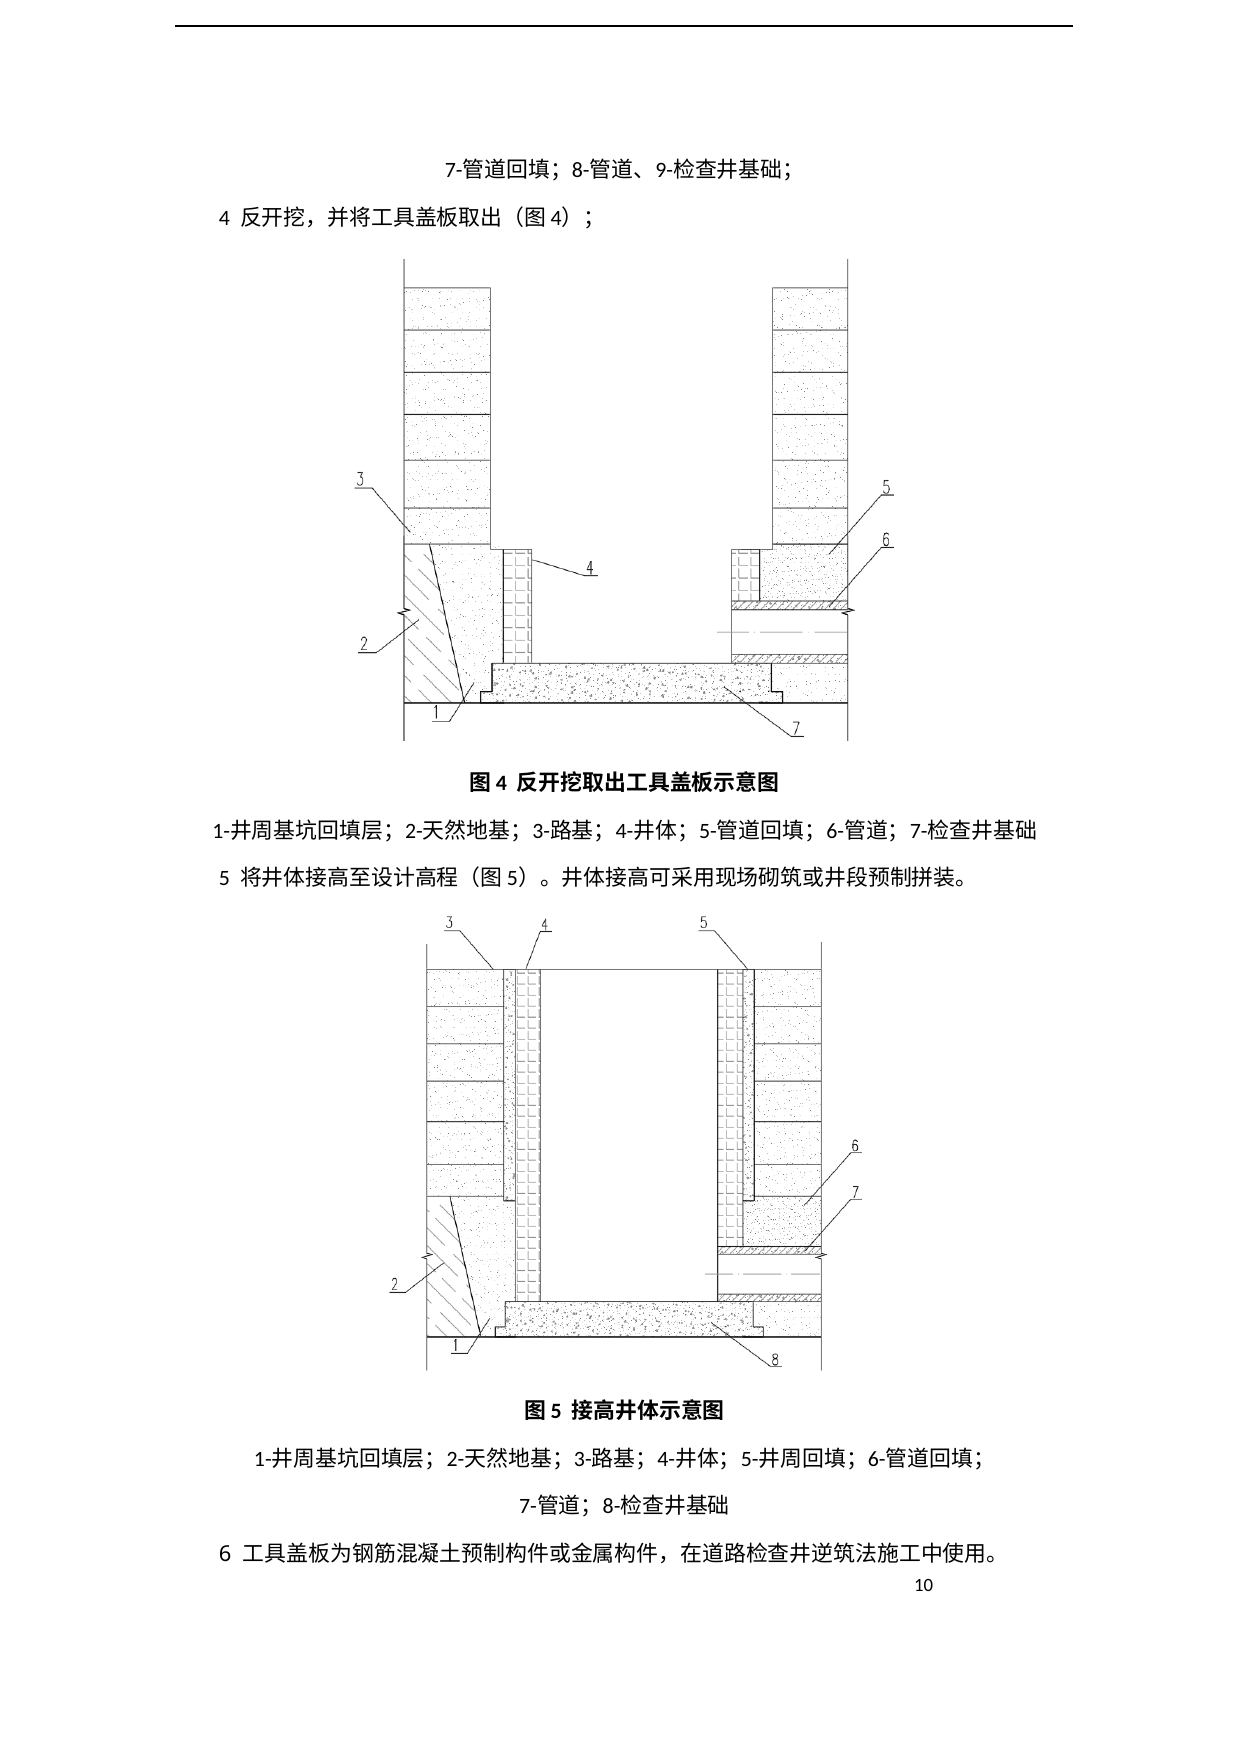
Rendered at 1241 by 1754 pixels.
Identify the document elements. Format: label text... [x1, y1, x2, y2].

list 7-管道回填；8-管道、9-检查井基础； [175, 152, 1073, 184]
list 图5 接高井体示意图 [175, 1393, 1073, 1425]
picture [327, 247, 922, 752]
list 5 将井体接高至设计高程（图5）。井体接高可采用现场砌筑或井段预制拼装。 [175, 860, 1073, 892]
list 图4 反开挖取出工具盖板示意图 [175, 765, 1073, 797]
list 4 反开挖，并将工具盖板取出（图4）； [175, 199, 1073, 231]
picture [355, 907, 893, 1380]
list 1-井周基坑回填层；2-天然地基；3-路基；4-井体；5-井周回填；6-管道回填； [175, 1441, 1073, 1472]
list 7-管道；8-检查井基础 [175, 1488, 1073, 1520]
list 1-井周基坑回填层；2-天然地基；3-路基；4-井体；5-管道回填；6-管道；7-检查井基础 [175, 813, 1073, 844]
list 6 工具盖板为钢筋混凝土预制构件或金属构件，在道路检查井逆筑法施工中使用。 [175, 1536, 1073, 1567]
